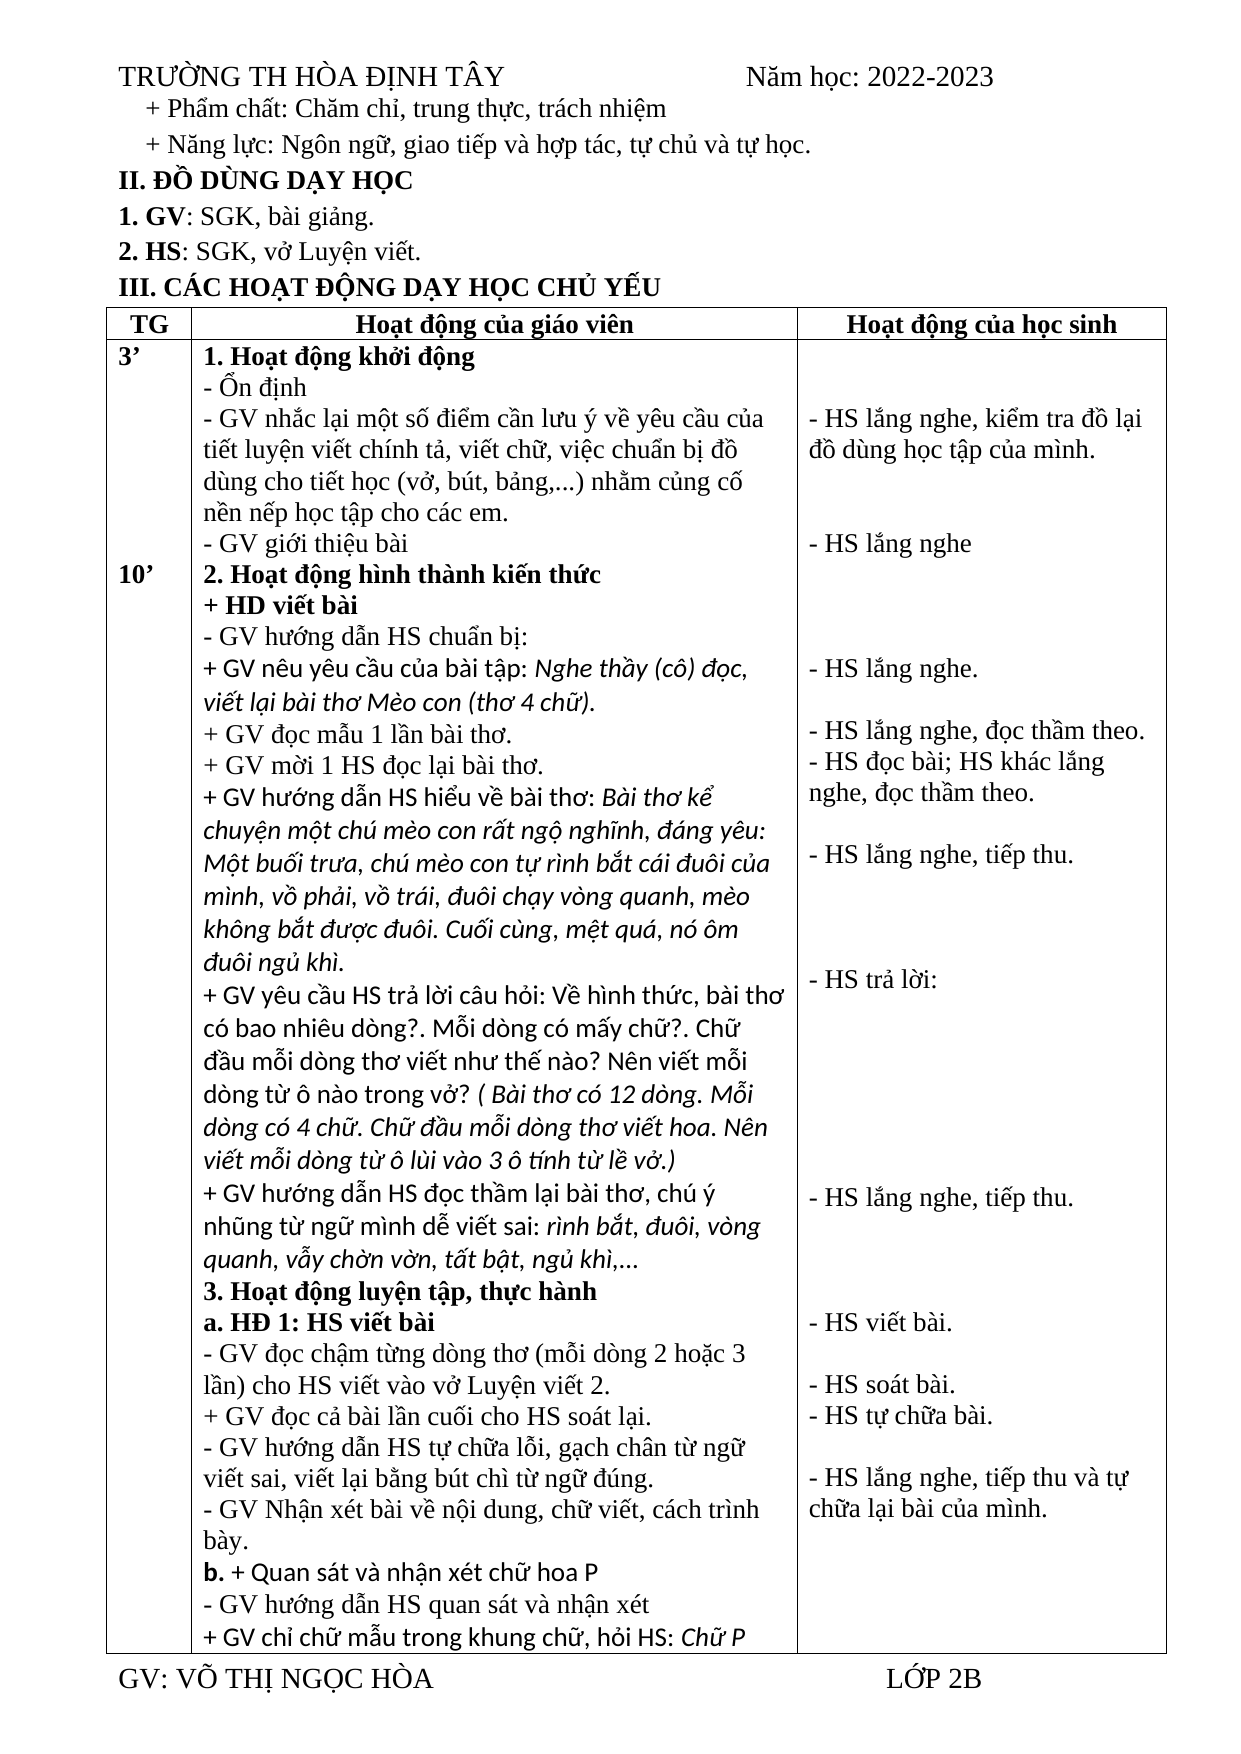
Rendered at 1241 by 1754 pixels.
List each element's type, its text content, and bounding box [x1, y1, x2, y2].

text III. CÁC HOẠT ĐỘNG DẠY HỌC CHỦ YẾU [118, 271, 1166, 302]
text + Năng lực: Ngôn ngữ, giao tiếp và hợp tác, tự chủ và tự học. [118, 128, 1166, 159]
table_header TG [107, 308, 191, 339]
table_header Hoạt động của giáo viên [192, 308, 797, 339]
table_header Hoạt động của học sinh [798, 308, 1166, 339]
text + Phẩm chất: Chăm chỉ, trung thực, trách nhiệm [118, 93, 1166, 124]
text II. ĐỒ DÙNG DẠY HỌC [118, 164, 1166, 195]
table_cell 3’ 10’ [107, 340, 191, 1653]
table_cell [192, 340, 797, 1653]
text 1. GV: SGK, bài giảng. [118, 200, 1166, 231]
text 2. HS: SGK, vở Luyện viết. [118, 236, 1166, 267]
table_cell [798, 340, 1166, 1653]
